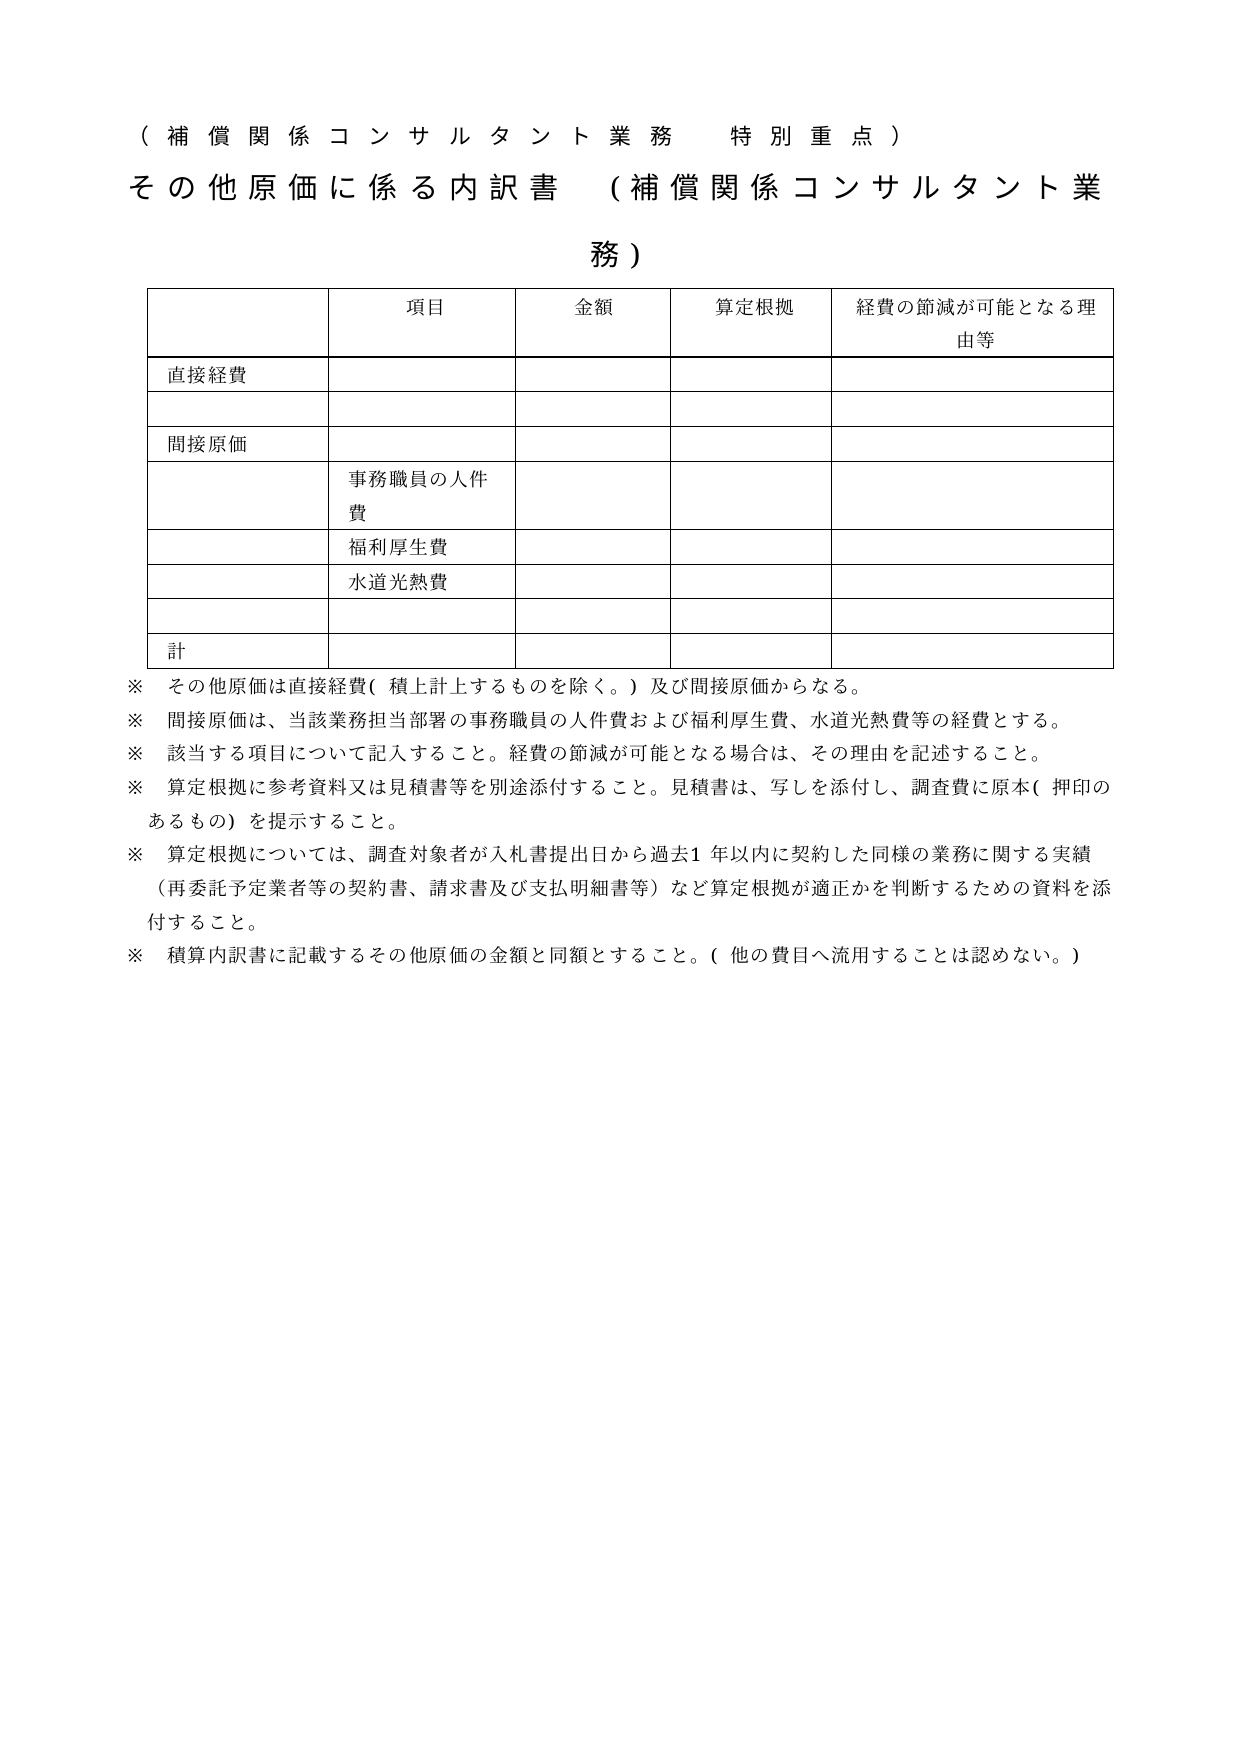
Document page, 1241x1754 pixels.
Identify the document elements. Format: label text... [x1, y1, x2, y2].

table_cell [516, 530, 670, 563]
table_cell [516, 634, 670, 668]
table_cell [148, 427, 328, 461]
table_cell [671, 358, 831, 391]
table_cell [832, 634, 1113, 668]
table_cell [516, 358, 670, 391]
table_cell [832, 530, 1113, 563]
text ※ その他原価は直接経費(積上計上するものを除く。)及び間接原価からなる。 [127, 669, 1113, 702]
text ※ 積算内訳書に記載するその他原価の金額と同額とすること。(他の費目へ流用することは認めない。) [127, 938, 1113, 971]
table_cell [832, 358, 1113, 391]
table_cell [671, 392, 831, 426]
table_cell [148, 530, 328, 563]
text ※ 該当する項目について記入すること。経費の節減が可能となる場合は、その理由を記述すること。 [127, 736, 1113, 769]
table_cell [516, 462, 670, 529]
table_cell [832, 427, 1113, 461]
text ※ 間接原価は、当該業務担当部署の事務職員の人件費および福利厚生費、水道光熱費等の経費とする。 [127, 702, 1113, 736]
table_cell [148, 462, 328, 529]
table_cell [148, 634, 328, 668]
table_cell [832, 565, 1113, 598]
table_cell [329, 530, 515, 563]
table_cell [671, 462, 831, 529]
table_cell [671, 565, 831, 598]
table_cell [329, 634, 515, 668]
text ※ 算定根拠に参考資料又は見積書等を別途添付すること。見積書は、写しを添付し、調査費に原本(押印のあるもの)を提示すること。 [127, 769, 1113, 837]
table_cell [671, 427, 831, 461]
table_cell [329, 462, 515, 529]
text ※ 算定根拠については、調査対象者が入札書提出日から過去1年以内に契約した同様の業務に関する実績（再委託予定業者等の契約書、請求書及び支払明細書等）など算定根拠が適正かを判断するための資料を添付すること。 [127, 837, 1113, 938]
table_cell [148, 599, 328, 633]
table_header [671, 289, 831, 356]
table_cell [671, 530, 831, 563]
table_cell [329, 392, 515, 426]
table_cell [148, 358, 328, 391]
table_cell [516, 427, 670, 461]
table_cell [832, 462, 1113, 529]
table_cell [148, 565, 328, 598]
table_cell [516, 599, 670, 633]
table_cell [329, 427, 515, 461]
text （補償関係コンサルタント業務 特別重点） [127, 120, 1113, 153]
text その他原価に係る内訳書 (補償関係コンサルタント業務) [127, 153, 1113, 288]
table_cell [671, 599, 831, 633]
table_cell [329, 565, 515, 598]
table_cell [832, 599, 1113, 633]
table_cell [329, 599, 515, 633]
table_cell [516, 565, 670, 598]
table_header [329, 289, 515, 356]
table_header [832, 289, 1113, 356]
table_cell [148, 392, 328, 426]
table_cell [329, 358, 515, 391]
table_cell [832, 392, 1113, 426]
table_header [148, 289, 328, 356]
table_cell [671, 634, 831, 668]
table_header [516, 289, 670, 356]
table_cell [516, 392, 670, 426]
